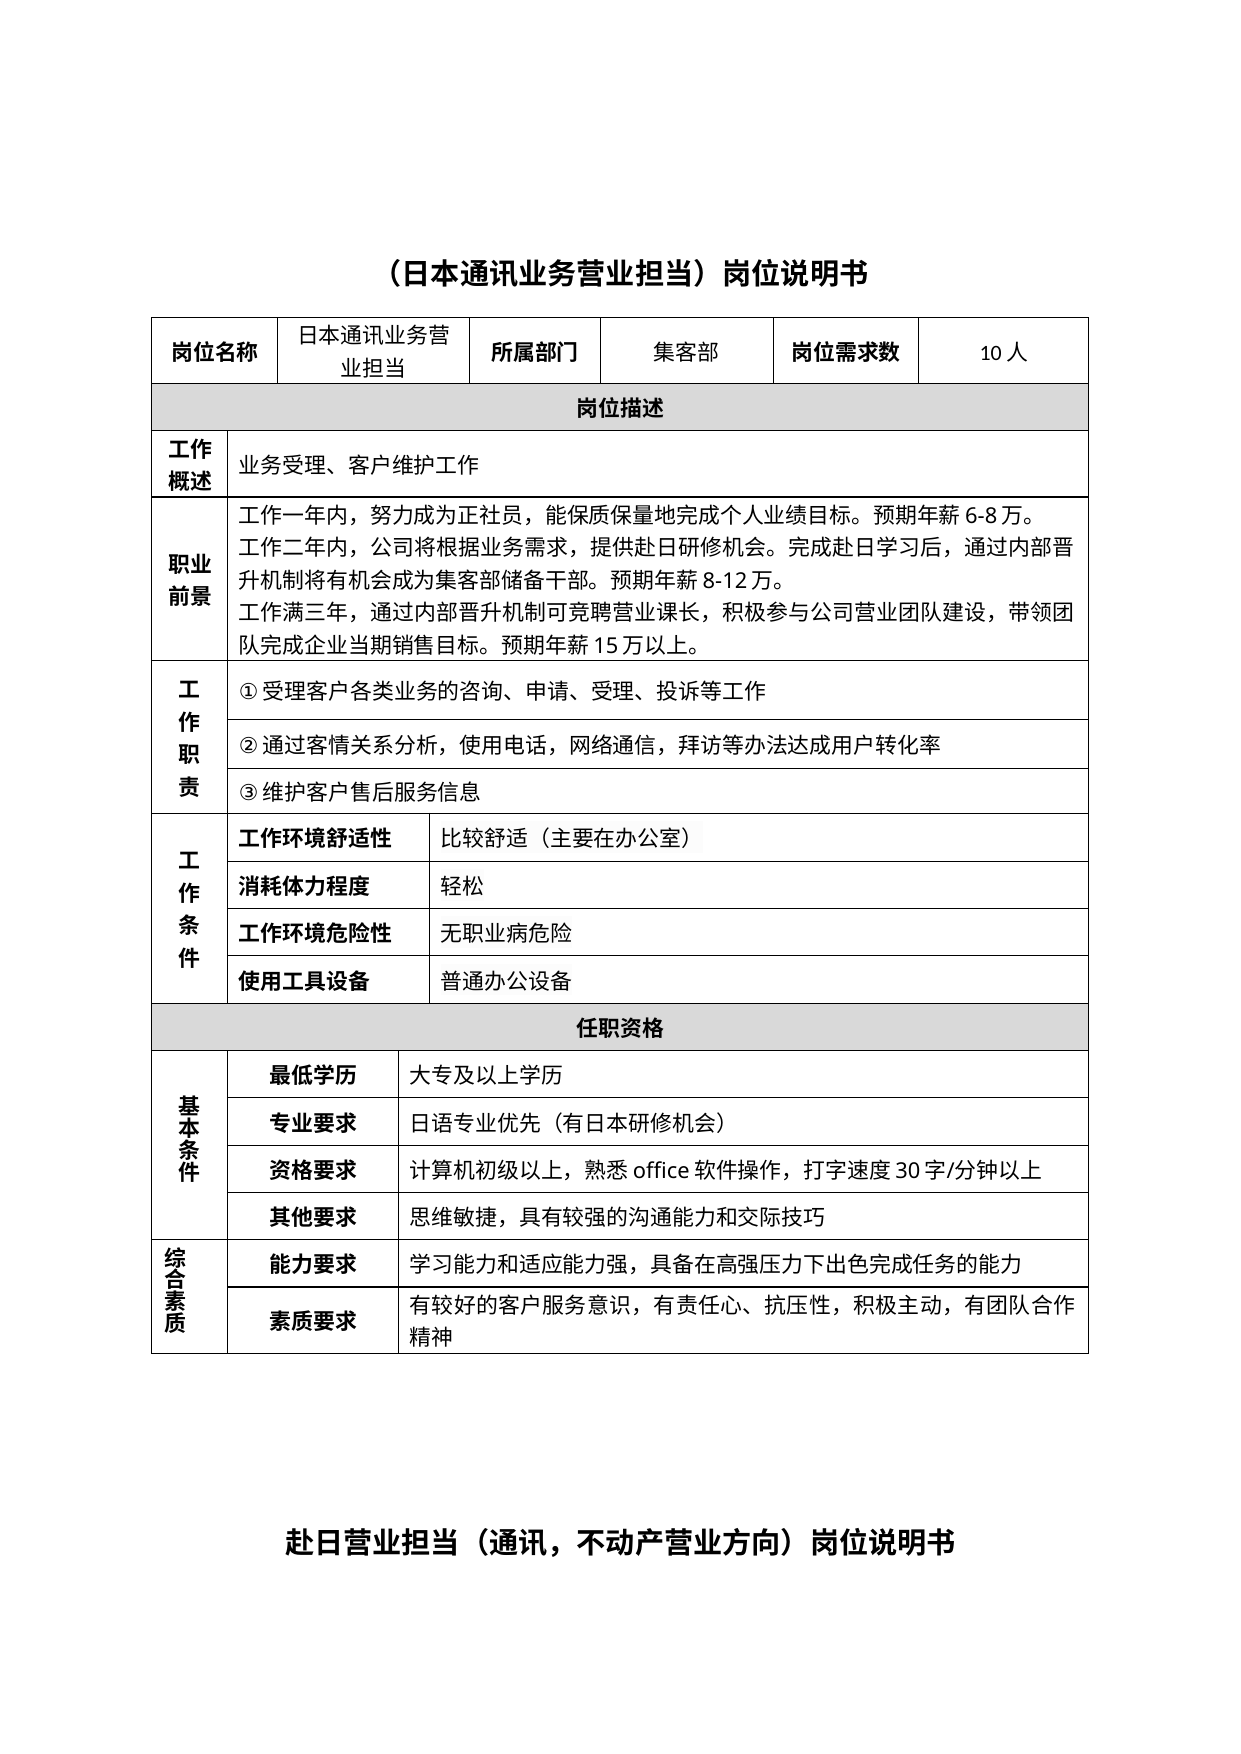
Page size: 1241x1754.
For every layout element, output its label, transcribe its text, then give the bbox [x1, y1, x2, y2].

table_cell 有较好的客户服务意识，有责任心、抗压性，积极主动，有团队合作精神 [399, 1288, 1088, 1352]
table_cell 使用工具设备 [228, 956, 429, 1003]
table_cell 素质要求 [228, 1288, 398, 1352]
table_cell 工 作 职 责 [152, 661, 227, 812]
table_cell 综合素质 [152, 1240, 227, 1352]
table_header 日本通讯业务营业担当 [278, 318, 469, 383]
table_header 所属部门 [470, 318, 600, 383]
table_cell 工作概述 [152, 431, 227, 496]
table_cell 最低学历 [228, 1051, 398, 1097]
table_cell ①受理客户各类业务的咨询、申请、受理、投诉等工作 [228, 661, 1088, 719]
text （日本通讯业务营业担当）岗位说明书 [187, 239, 1053, 304]
table_cell 轻松 [430, 862, 1088, 908]
table_cell 其他要求 [228, 1193, 398, 1239]
table_cell 职业前景 [152, 498, 227, 660]
table_header 集客部 [601, 318, 773, 383]
table_cell 工作环境危险性 [228, 909, 429, 955]
table_cell 工作环境舒适性 [228, 814, 429, 861]
table_cell 基本条件 [152, 1051, 227, 1239]
table_cell 专业要求 [228, 1098, 398, 1144]
table_cell 思维敏捷，具有较强的沟通能力和交际技巧 [399, 1193, 1088, 1239]
table_cell 普通办公设备 [430, 956, 1088, 1003]
table_cell 大专及以上学历 [399, 1051, 1088, 1097]
table_cell 日语专业优先（有日本研修机会） [399, 1098, 1088, 1144]
table_cell 岗位描述 [152, 384, 1088, 430]
table_cell 无职业病危险 [430, 909, 1088, 955]
table_cell 消耗体力程度 [228, 862, 429, 908]
table_cell 比较舒适（主要在办公室） [430, 814, 1088, 861]
table_header 岗位需求数 [774, 318, 918, 383]
table_cell ③维护客户售后服务信息 [228, 769, 1088, 812]
table_cell 工 作 条 件 [152, 814, 227, 1003]
text 赴日营业担当（通讯，不动产营业方向）岗位说明书 [187, 1508, 1053, 1573]
table_cell ②通过客情关系分析，使用电话，网络通信，拜访等办法达成用户转化率 [228, 720, 1088, 768]
table_cell 工作一年内，努力成为正社员，能保质保量地完成个人业绩目标。预期年薪6-8万。 工作二年内，公司将根据业务需求，提供赴日研修机会。完成赴日学习后，通过内部晋升机制将有机会成为集客部储备干部。预期年薪8-12万。 工作满三年，通过内部晋升机制可竞聘营业课长，积极参与公司营业团队建设，带领团队完成企业当期销售目标。预期年薪15万以上。 [228, 498, 1088, 660]
table_header 10人 [919, 318, 1088, 383]
table_cell 计算机初级以上，熟悉office软件操作，打字速度30字/分钟以上 [399, 1146, 1088, 1192]
table_cell 能力要求 [228, 1240, 398, 1286]
table_cell 资格要求 [228, 1146, 398, 1192]
table_header 岗位名称 [152, 318, 277, 383]
table_cell 学习能力和适应能力强，具备在高强压力下出色完成任务的能力 [399, 1240, 1088, 1286]
table_cell 业务受理、客户维护工作 [228, 431, 1088, 496]
table_cell 任职资格 [152, 1004, 1088, 1050]
